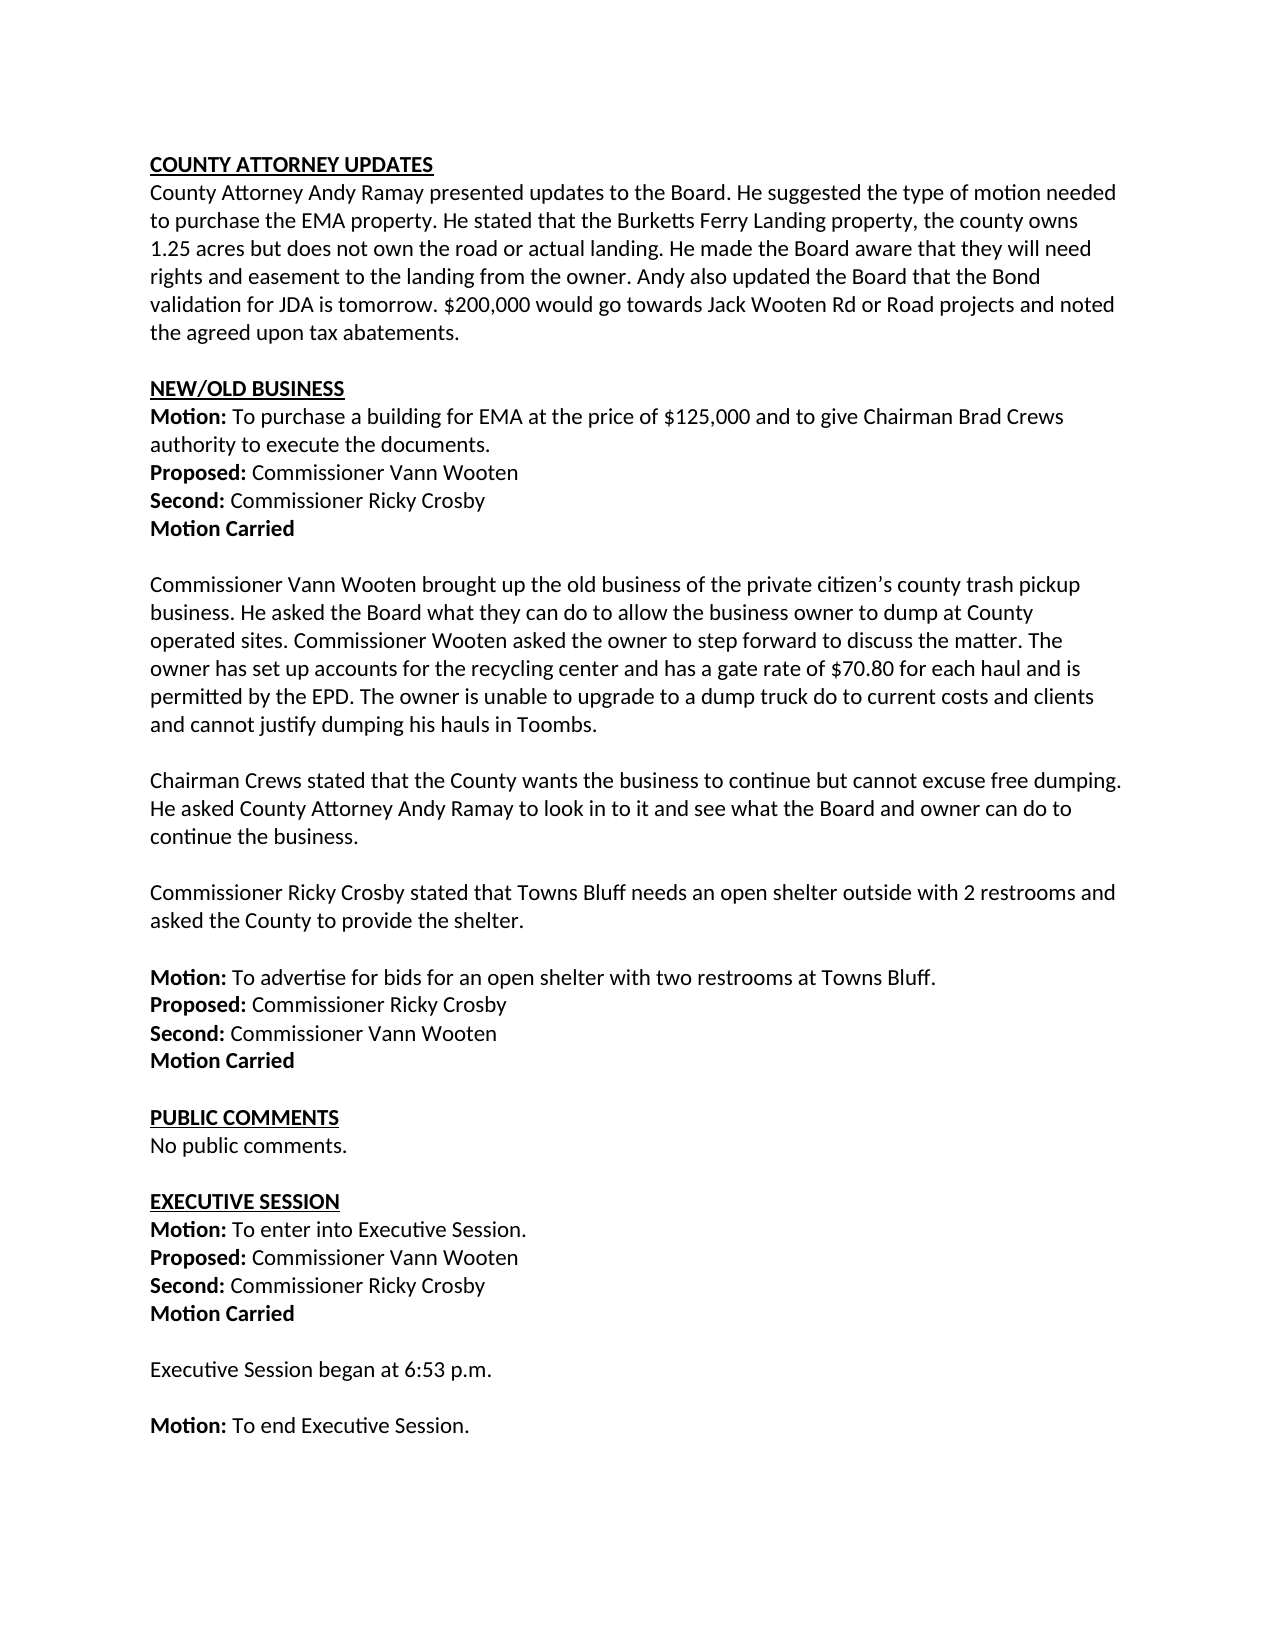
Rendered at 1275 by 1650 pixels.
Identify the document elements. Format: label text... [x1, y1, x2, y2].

text Motion: To enter into Executive Session. [150, 1215, 1125, 1243]
text County Attorney Andy Ramay presented updates to the Board. He suggested the type of motion needed to purchase the EMA property. He stated that the Burketts Ferry Landing property, the county owns 1.25 acres but does not own the road or actual landing. He made the Board aware that they will need rights and easement to the landing from the owner. Andy also updated the Board that the Bond validation for JDA is tomorrow. $200,000 would go towards Jack Wooten Rd or Road projects and noted the agreed upon tax abatements. [150, 178, 1125, 346]
text Motion Carried [150, 514, 1125, 542]
text Executive Session began at 6:53 p.m. [150, 1355, 1125, 1383]
text Second: Commissioner Vann Wooten [150, 1019, 1125, 1047]
text PUBLIC COMMENTS [150, 1103, 1125, 1131]
text NEW/OLD BUSINESS [150, 374, 1125, 402]
text Chairman Crews stated that the County wants the business to continue but cannot excuse free dumping. He asked County Attorney Andy Ramay to look in to it and see what the Board and owner can do to continue the business. [150, 766, 1125, 851]
text Motion: To advertise for bids for an open shelter with two restrooms at Towns Bluff. Proposed: Commissioner Ricky Crosby [150, 963, 1125, 1019]
text No public comments. [150, 1131, 1125, 1159]
text Motion Carried [150, 1047, 1125, 1075]
text COUNTY ATTORNEY UPDATES [150, 150, 1125, 178]
text Motion: To purchase a building for EMA at the price of $125,000 and to give Chairman Brad Crews authority to execute the documents. Proposed: Commissioner Vann Wooten Second: Commissioner Ricky Crosby [150, 402, 1125, 514]
text Commissioner Vann Wooten brought up the old business of the private citizen’s county trash pickup business. He asked the Board what they can do to allow the business owner to dump at County operated sites. Commissioner Wooten asked the owner to step forward to discuss the matter. The owner has set up accounts for the recycling center and has a gate rate of $70.80 for each haul and is permitted by the EPD. The owner is unable to upgrade to a dump truck do to current costs and clients and cannot justify dumping his hauls in Toombs. [150, 570, 1125, 738]
text Proposed: Commissioner Vann Wooten Second: Commissioner Ricky Crosby [150, 1243, 1125, 1299]
text Motion: To end Executive Session. [150, 1411, 1125, 1439]
text EXECUTIVE SESSION [150, 1187, 1125, 1215]
text Motion Carried [150, 1299, 1125, 1327]
text Commissioner Ricky Crosby stated that Towns Bluff needs an open shelter outside with 2 restrooms and asked the County to provide the shelter. [150, 878, 1125, 934]
